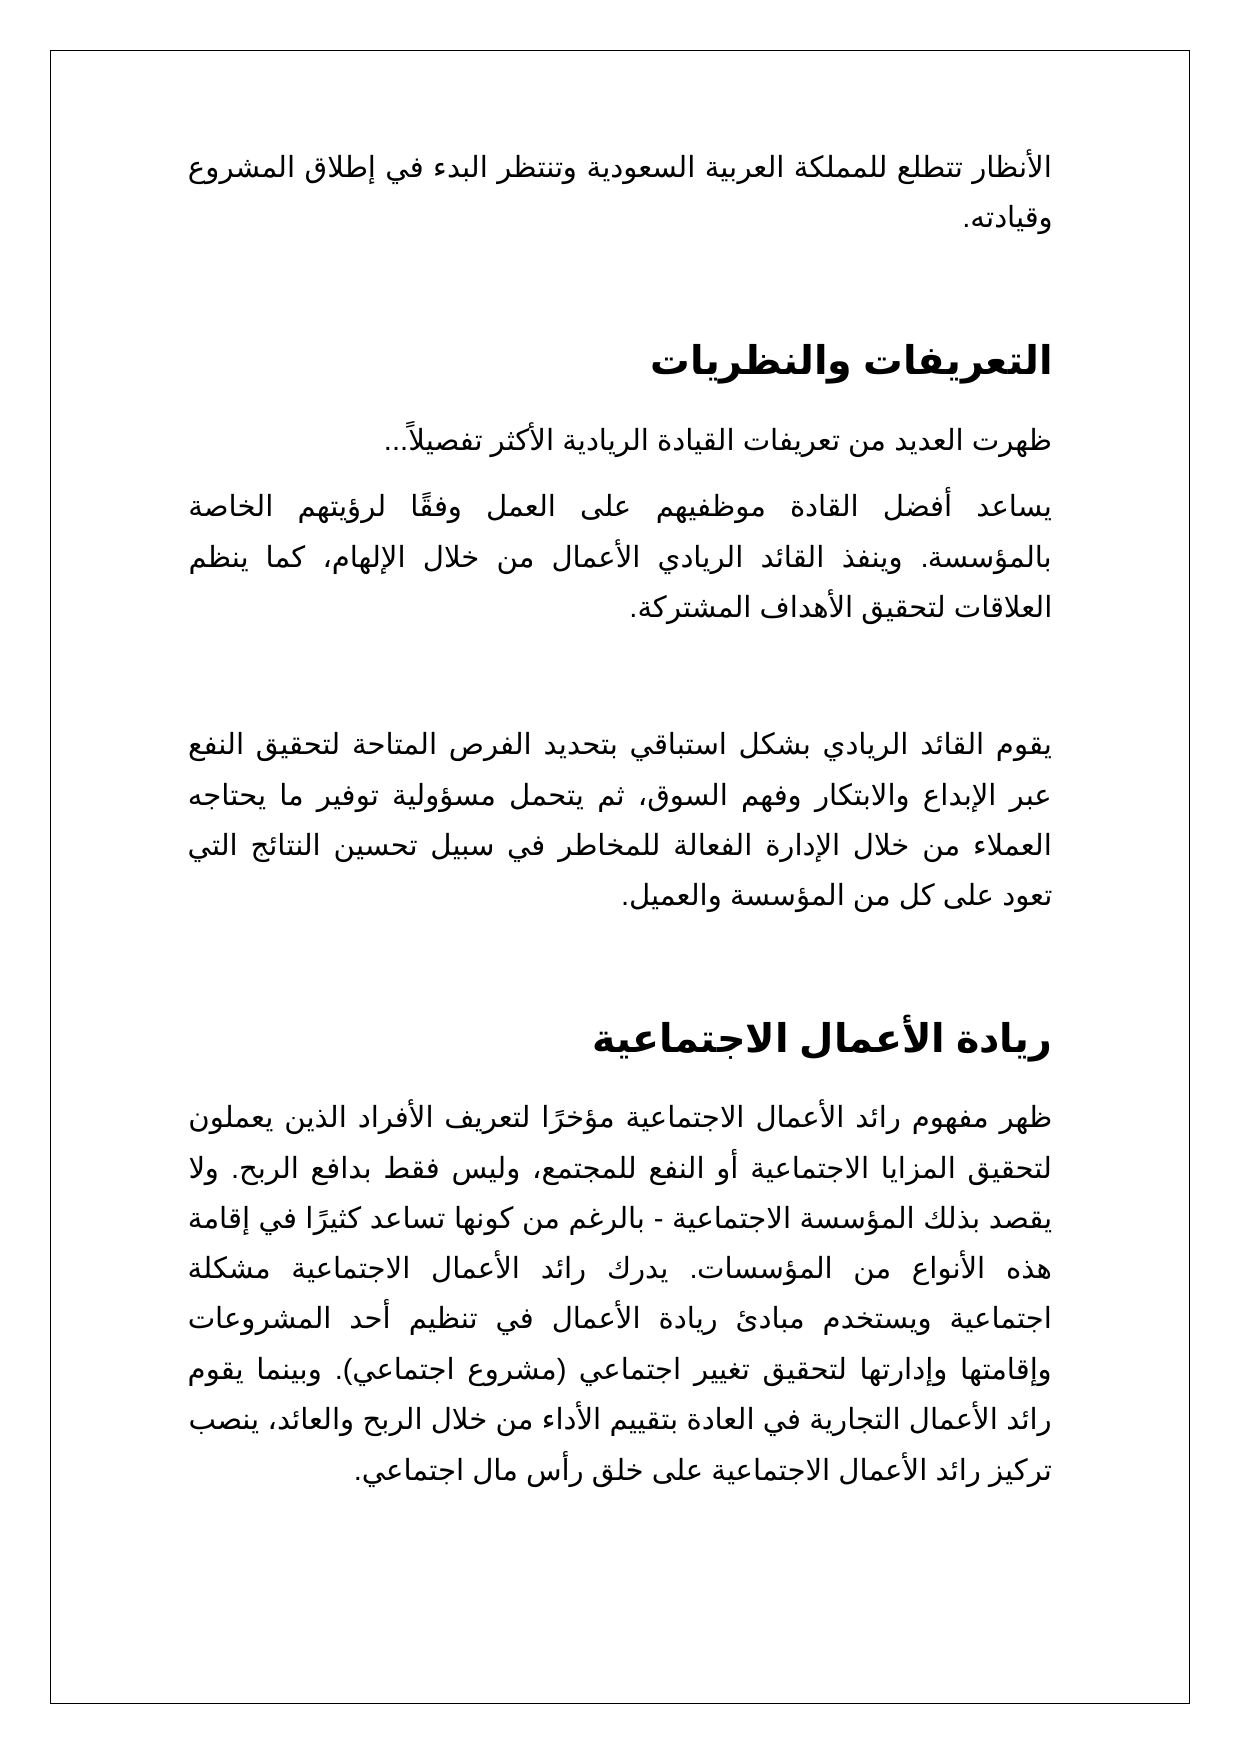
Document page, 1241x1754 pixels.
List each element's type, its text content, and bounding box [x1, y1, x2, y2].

text ظهر مفهوم رائد الأعمال الاجتماعية مؤخرًا لتعريف الأفراد الذين يعملون لتحقيق المزايا الاجتماعية أو النفع للمجتمع، وليس فقط بدافع الربح. ولا يقصد بذلك المؤسسة الاجتماعية - بالرغم من كونها تساعد كثيرًا في إقامة هذه الأنواع من المؤسسات. يدرك رائد الأعمال الاجتماعية مشكلة اجتماعية ويستخدم مبادئ ريادة الأعمال في تنظيم أحد المشروعات وإقامتها وإدارتها لتحقيق تغيير اجتماعي (مشروع اجتماعي). وبينما يقوم رائد الأعمال التجارية في العادة بتقييم الأداء من خلال الربح والعائد، ينصب تركيز رائد الأعمال الاجتماعية على خلق رأس مال اجتماعي. [187, 1100, 1053, 1486]
text ظهرت العديد من تعريفات القيادة الريادية الأكثر تفصيلاً... [187, 422, 1053, 456]
text ريادة الأعمال الاجتماعية [187, 1015, 1053, 1061]
text الأنظار تتطلع للمملكة العربية السعودية وتنتظر البدء في إطلاق المشروع وقيادته. [187, 150, 1053, 234]
text يقوم القائد الريادي بشكل استباقي بتحديد الفرص المتاحة لتحقيق النفع عبر الإبداع والابتكار وفهم السوق، ثم يتحمل مسؤولية توفير ما يحتاجه العملاء من خلال الإدارة الفعالة للمخاطر في سبيل تحسين النتائج التي تعود على كل من المؤسسة والعميل. [187, 727, 1053, 912]
text يساعد أفضل القادة موظفيهم على العمل وفقًا لرؤيتهم الخاصة بالمؤسسة. وينفذ القائد الريادي الأعمال من خلال الإلهام، كما ينظم العلاقات لتحقيق الأهداف المشتركة. [187, 489, 1053, 624]
text التعريفات والنظريات [187, 337, 1053, 383]
